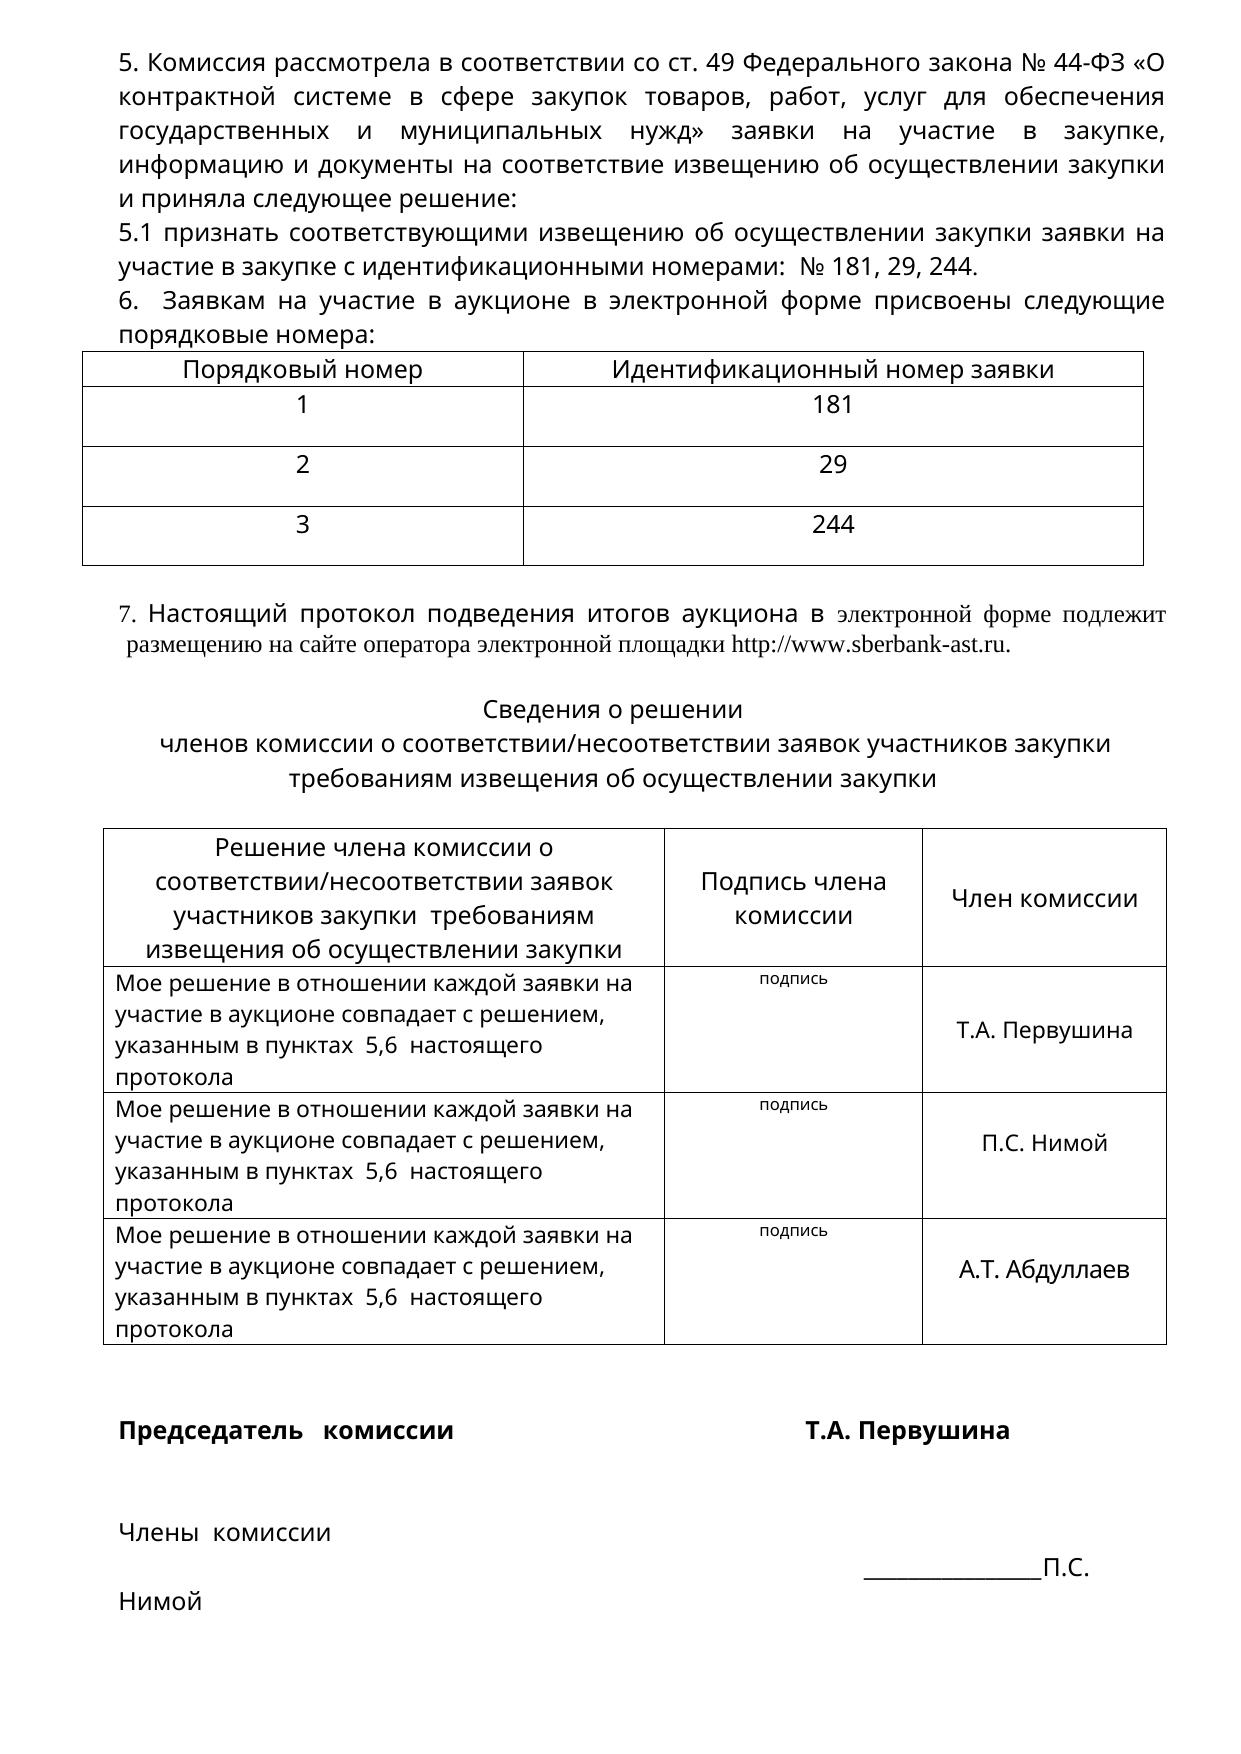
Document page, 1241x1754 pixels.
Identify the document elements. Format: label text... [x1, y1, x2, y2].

text Члены комиссии [118, 1515, 1167, 1549]
list 5.1 признать соответствующими извещению об осуществлении закупки заявки на участие в закупке с идентификационными номерами: № 181, 29, 244. [118, 215, 1167, 283]
table_cell 2 [83, 447, 523, 506]
table_cell А.Т. Абдуллаев [923, 1219, 1166, 1344]
table_header Решение члена комиссии о соответствии/несоответствии заявок участников закупки требованиям извещения об осуществлении закупки [104, 829, 664, 966]
table_cell П.С. Нимой [923, 1093, 1166, 1218]
table_header Порядковый номер [83, 352, 523, 386]
list Настоящий протокол подведения итогов аукциона в электронной форме подлежит размещению на сайте оператора электронной площадки http://www.sberbank-ast.ru. [118, 595, 1167, 658]
table_cell 29 [524, 447, 1143, 506]
text 5. Комиссия рассмотрела в соответствии со ст. 49 Федерального закона № 44-ФЗ «О контрактной системе в сфере закупок товаров, работ, услуг для обеспечения государственных и муниципальных нужд» заявки на участие в закупке, информацию и документы на соответствие извещению об осуществлении закупки и приняла следующее решение: [118, 44, 1167, 215]
table_header Идентификационный номер заявки [524, 352, 1143, 386]
table_header Член комиссии [923, 829, 1166, 966]
table_cell 181 [524, 387, 1143, 446]
table_cell Мое решение в отношении каждой заявки на участие в аукционе совпадает с решением, указанным в пунктах 5,6 настоящего протокола [104, 967, 664, 1092]
table_cell Мое решение в отношении каждой заявки на участие в аукционе совпадает с решением, указанным в пунктах 5,6 настоящего протокола [104, 1219, 664, 1344]
text ________________П.С. Нимой [118, 1549, 1167, 1617]
table_cell 1 [83, 387, 523, 446]
table_cell подпись [665, 1093, 922, 1218]
text Председатель комиссии Т.А. Первушина [118, 1413, 1167, 1447]
table_cell подпись [665, 1219, 922, 1344]
list Заявкам на участие в аукционе в электронной форме присвоены следующие порядковые номера: [118, 283, 1167, 351]
table_cell 3 [83, 507, 523, 565]
table_cell Т.А. Первушина [923, 967, 1166, 1092]
table_cell Мое решение в отношении каждой заявки на участие в аукционе совпадает с решением, указанным в пунктах 5,6 настоящего протокола [104, 1093, 664, 1218]
text членов комиссии о соответствии/несоответствии заявок участников закупки требованиям извещения об осуществлении закупки [59, 726, 1167, 794]
table_cell 244 [524, 507, 1143, 565]
text Сведения о решении [59, 692, 1167, 726]
table_header Подпись члена комиссии [665, 829, 922, 966]
table_cell подпись [665, 967, 922, 1092]
